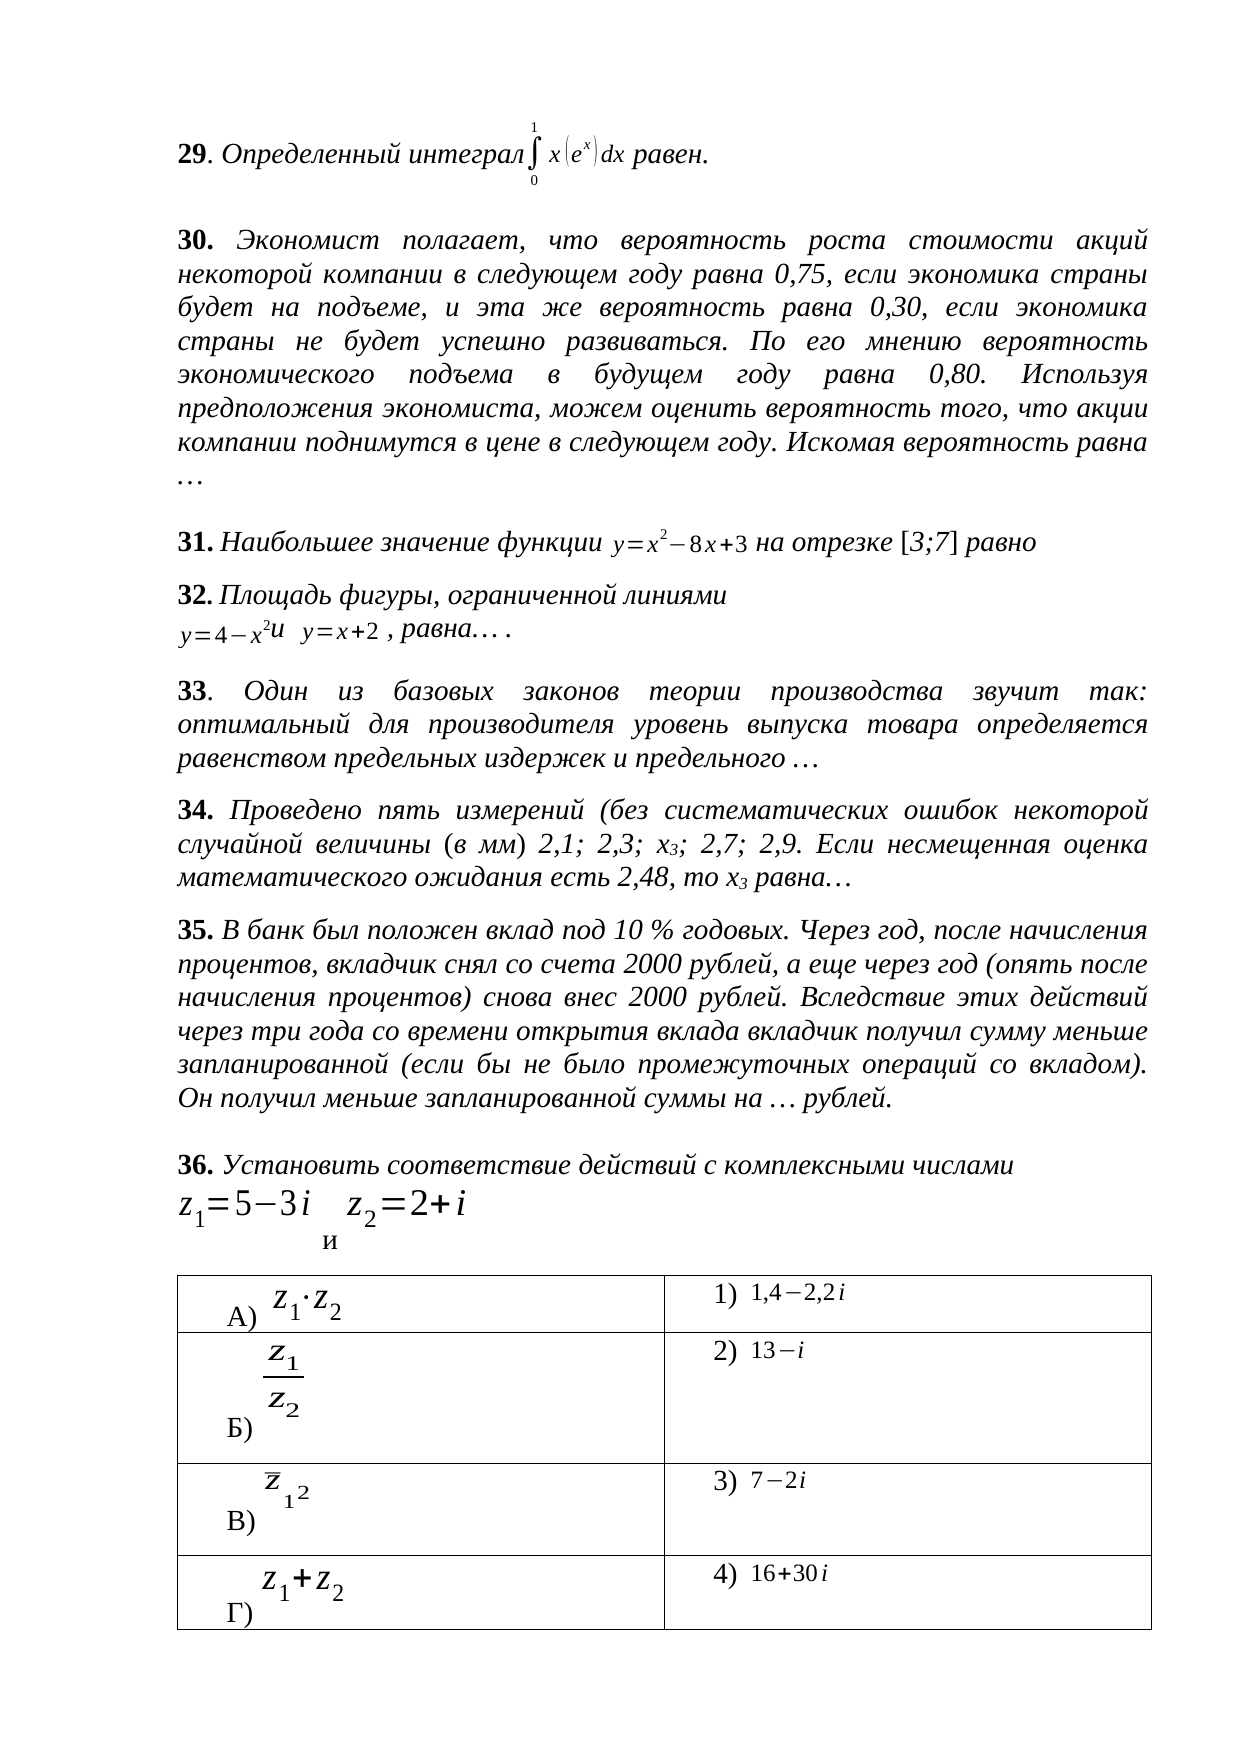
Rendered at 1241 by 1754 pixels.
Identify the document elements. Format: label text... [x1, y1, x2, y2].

table_cell В) [178, 1464, 664, 1555]
text 33. Один из базовых законов теории производства звучит так: оптимальный для производителя уровень выпуска товара определяется равенством предельных издержек и предельного … [177, 673, 1152, 773]
text 36. Установить соответствие действий с комплексными числами и [177, 1147, 1152, 1256]
text и , равна… . [177, 611, 1152, 653]
text 29. Определенный интеграл равен. [177, 118, 1152, 189]
table_cell [665, 1556, 1151, 1629]
text 32. Площадь фигуры, ограниченной линиями [177, 577, 1152, 611]
table_cell Б) [178, 1333, 664, 1462]
table_cell [665, 1333, 1151, 1462]
text 30. Экономист полагает, что вероятность роста стоимости акций некоторой компании в следующем году равна 0,75, если экономика страны будет на подъеме, и эта же вероятность равна 0,30, если экономика страны не будет успешно развиваться. По его мнению вероятность экономического подъема в будущем году равна 0,80. Используя предположения экономиста, можем оценить вероятность того, что акции компании поднимутся в цене в следующем году. Искомая вероятность равна … [177, 222, 1152, 491]
table_header [665, 1276, 1151, 1332]
table_header [178, 1276, 664, 1332]
table_cell Г) [178, 1556, 664, 1629]
text 34. Проведено пять измерений (без систематических ошибок некоторой случайной величины (в мм) 2,1; 2,3; x3; 2,7; 2,9. Если несмещенная оценка математического ожидания есть 2,48, то x3 равна… [177, 792, 1152, 893]
text 35. В банк был положен вклад под 10 % годовых. Через год, после начисления процентов, вкладчик снял со счета 2000 рублей, а еще через год (опять после начисления процентов) снова внес 2000 рублей. Вследствие этих действий через три года со времени открытия вклада вкладчик получил сумму меньше запланированной (если бы не было промежуточных операций со вкладом). Он получил меньше запланированной суммы на … рублей. [177, 912, 1152, 1113]
table_cell [665, 1464, 1151, 1555]
text 31. Наибольшее значение функции на отрезке [3;7] равно [177, 524, 1152, 558]
